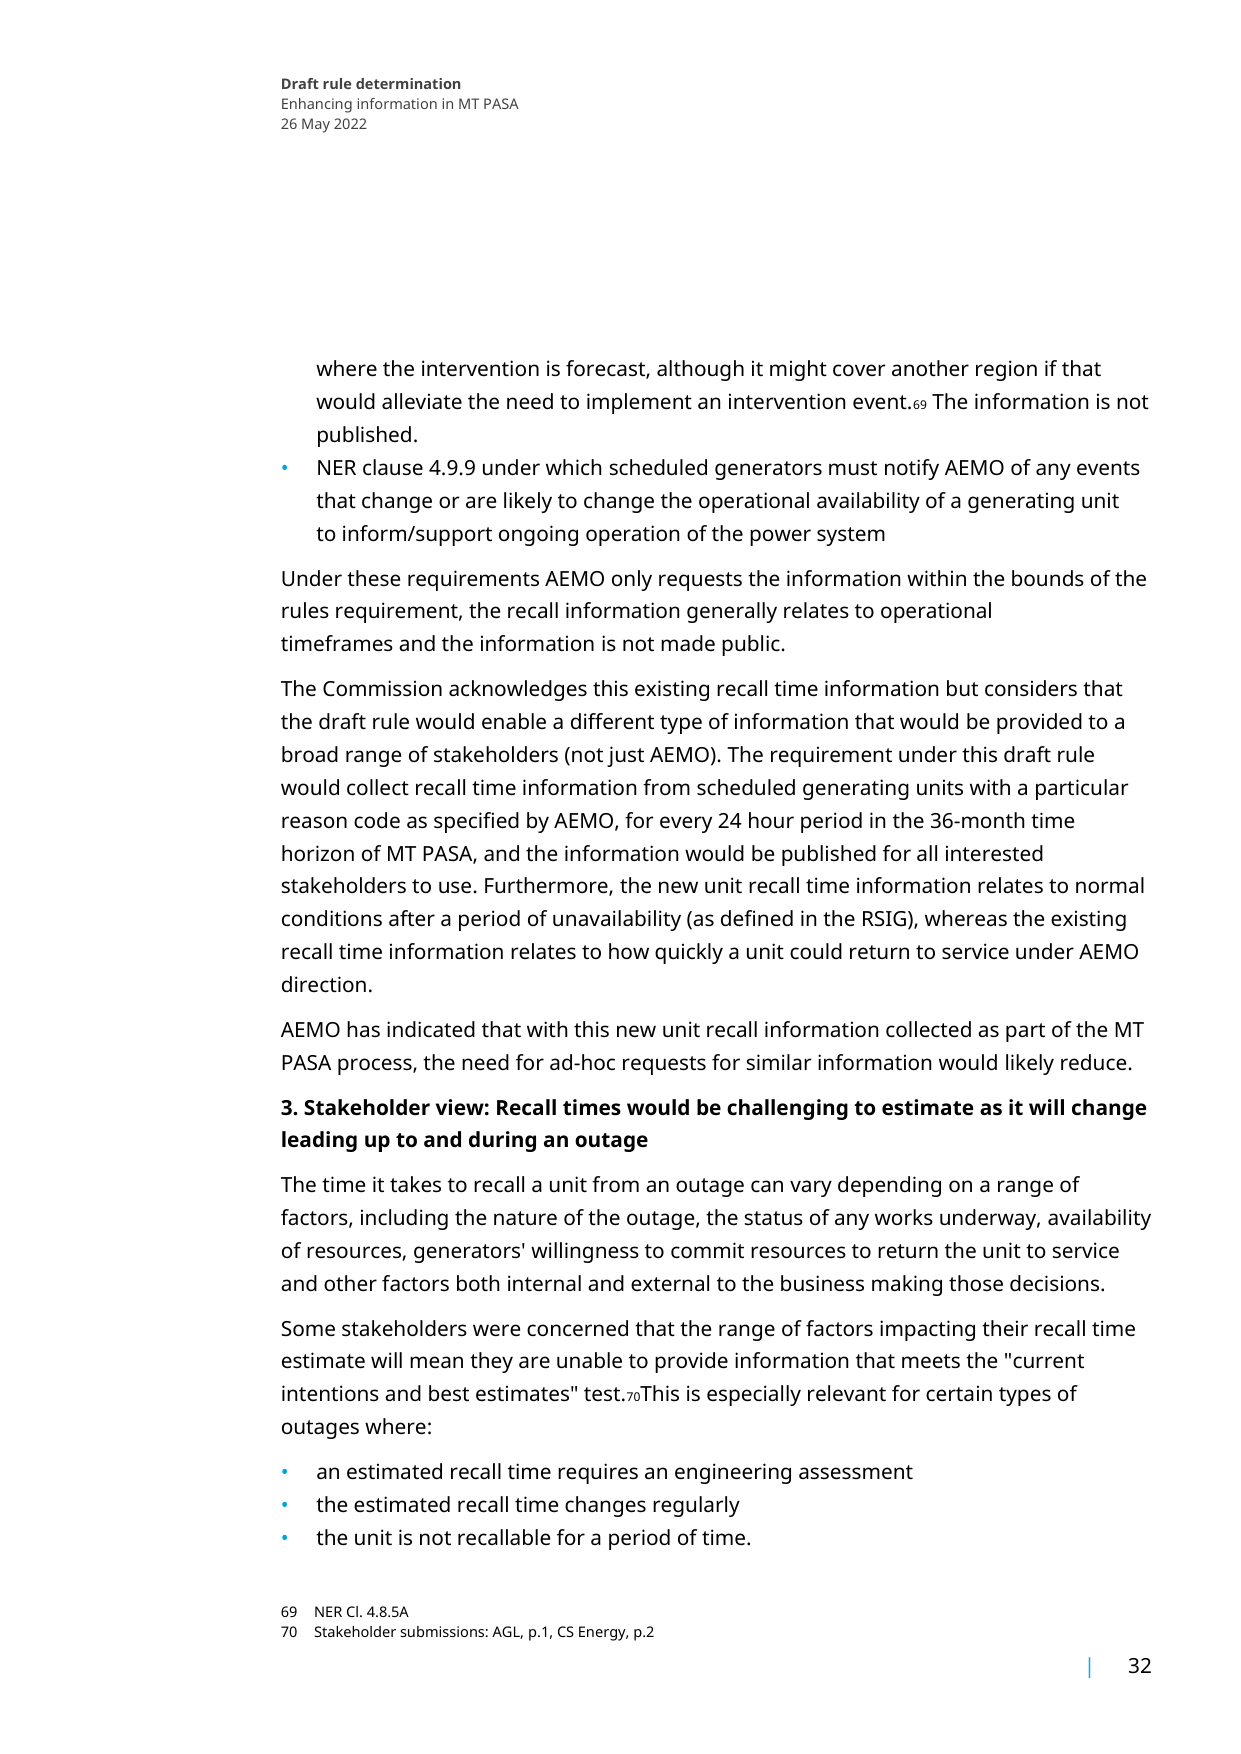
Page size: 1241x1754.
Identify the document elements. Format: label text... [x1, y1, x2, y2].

text The time it takes to recall a unit from an outage can vary depending on a range of factors, including the nature of the outage, the status of any works underway, availability of resources, generators' willingness to commit resources to return the unit to service and other factors both internal and external to the business making those decisions. [281, 1170, 1152, 1297]
list the unit is not recallable for a period of time. [281, 1523, 1152, 1551]
text Under these requirements AEMO only requests the information within the bounds of the rules requirement, the recall information generally relates to operational timeframes and the information is not made public. [281, 564, 1152, 658]
text The Commission acknowledges this existing recall time information but considers that the draft rule would enable a different type of information that would be provided to a broad range of stakeholders (not just AEMO). The requirement under this draft rule would collect recall time information from scheduled generating units with a particular reason code as specified by AEMO, for every 24 hour period in the 36-month time horizon of MT PASA, and the information would be published for all interested stakeholders to use. Furthermore, the new unit recall time information relates to normal conditions after a period of unavailability (as defined in the RSIG), whereas the existing recall time information relates to how quickly a unit could return to service under AEMO direction. [281, 674, 1152, 999]
text Some stakeholders were concerned that the range of factors impacting their recall time estimate will mean they are unable to provide information that meets the "current intentions and best estimates" test.This is especially relevant for certain types of outages where: [281, 1314, 1152, 1441]
text 3. Stakeholder view: Recall times would be challenging to estimate as it will change leading up to and during an outage [281, 1093, 1152, 1154]
list the estimated recall time changes regularly [281, 1490, 1152, 1518]
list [281, 354, 1152, 449]
text AEMO has indicated that with this new unit recall information collected as part of the MT PASA process, the need for ad-hoc requests for similar information would likely reduce. [281, 1015, 1152, 1076]
list an estimated recall time requires an engineering assessment [281, 1457, 1152, 1486]
list NER clause 4.9.9 under which scheduled generators must notify AEMO of any events that change or are likely to change the operational availability of a generating unit to inform/support ongoing operation of the power system [281, 453, 1152, 547]
